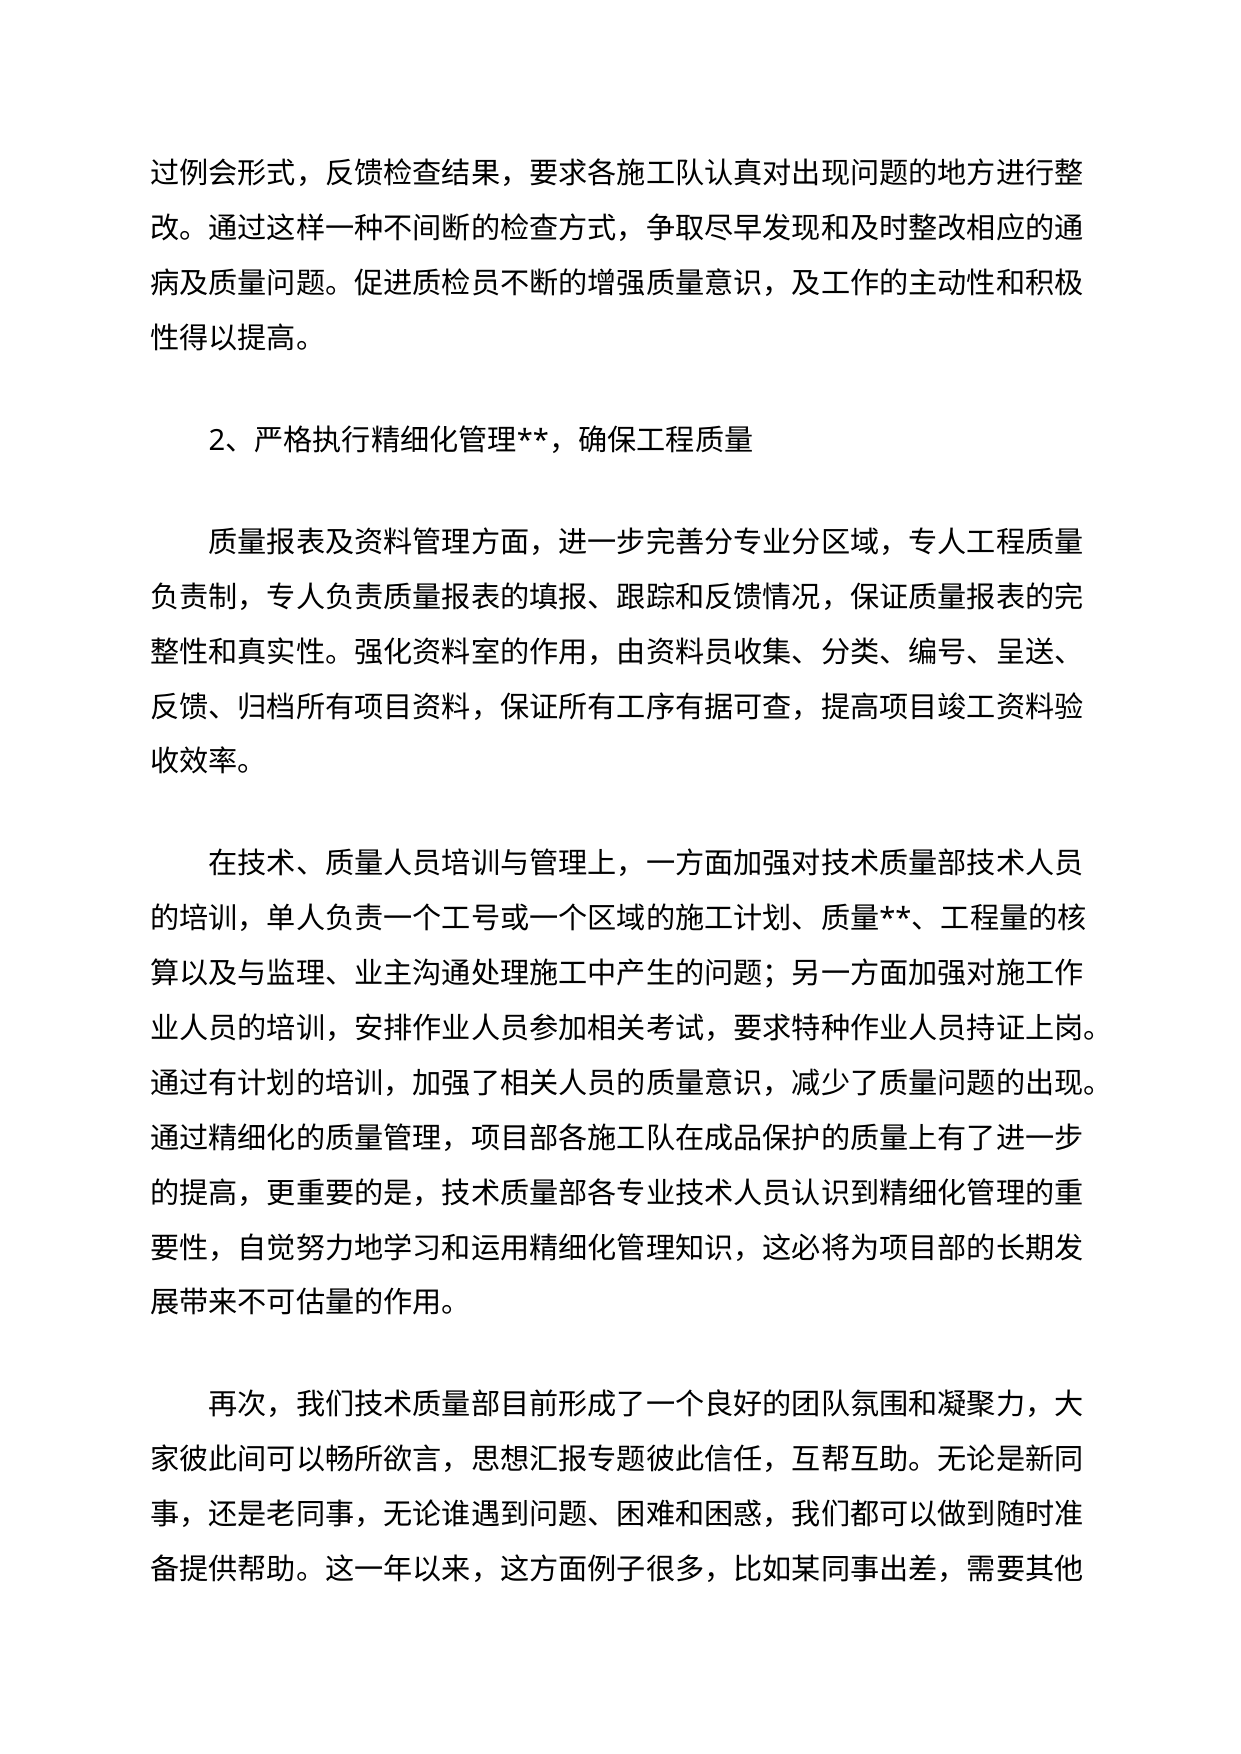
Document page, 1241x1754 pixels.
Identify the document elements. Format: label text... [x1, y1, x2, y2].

text 在技术、质量人员培训与管理上，一方面加强对技术质量部技术人员的培训，单人负责一个工号或一个区域的施工计划、质量**、工程量的核算以及与监理、业主沟通处理施工中产生的问题；另一方面加强对施工作业人员的培训，安排作业人员参加相关考试，要求特种作业人员持证上岗。通过有计划的培训，加强了相关人员的质量意识，减少了质量问题的出现。通过精细化的质量管理，项目部各施工队在成品保护的质量上有了进一步的提高，更重要的是，技术质量部各专业技术人员认识到精细化管理的重要性，自觉努力地学习和运用精细化管理知识，这必将为项目部的长期发展带来不可估量的作用。 [150, 840, 1090, 1321]
text 2、严格执行精细化管理**，确保工程质量 [150, 416, 1090, 459]
text 质量报表及资料管理方面，进一步完善分专业分区域，专人工程质量负责制，专人负责质量报表的填报、跟踪和反馈情况，保证质量报表的完整性和真实性。强化资料室的作用，由资料员收集、分类、编号、呈送、反馈、归档所有项目资料，保证所有工序有据可查，提高项目竣工资料验收效率。 [150, 518, 1090, 780]
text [150, 150, 1090, 357]
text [150, 1381, 1090, 1588]
